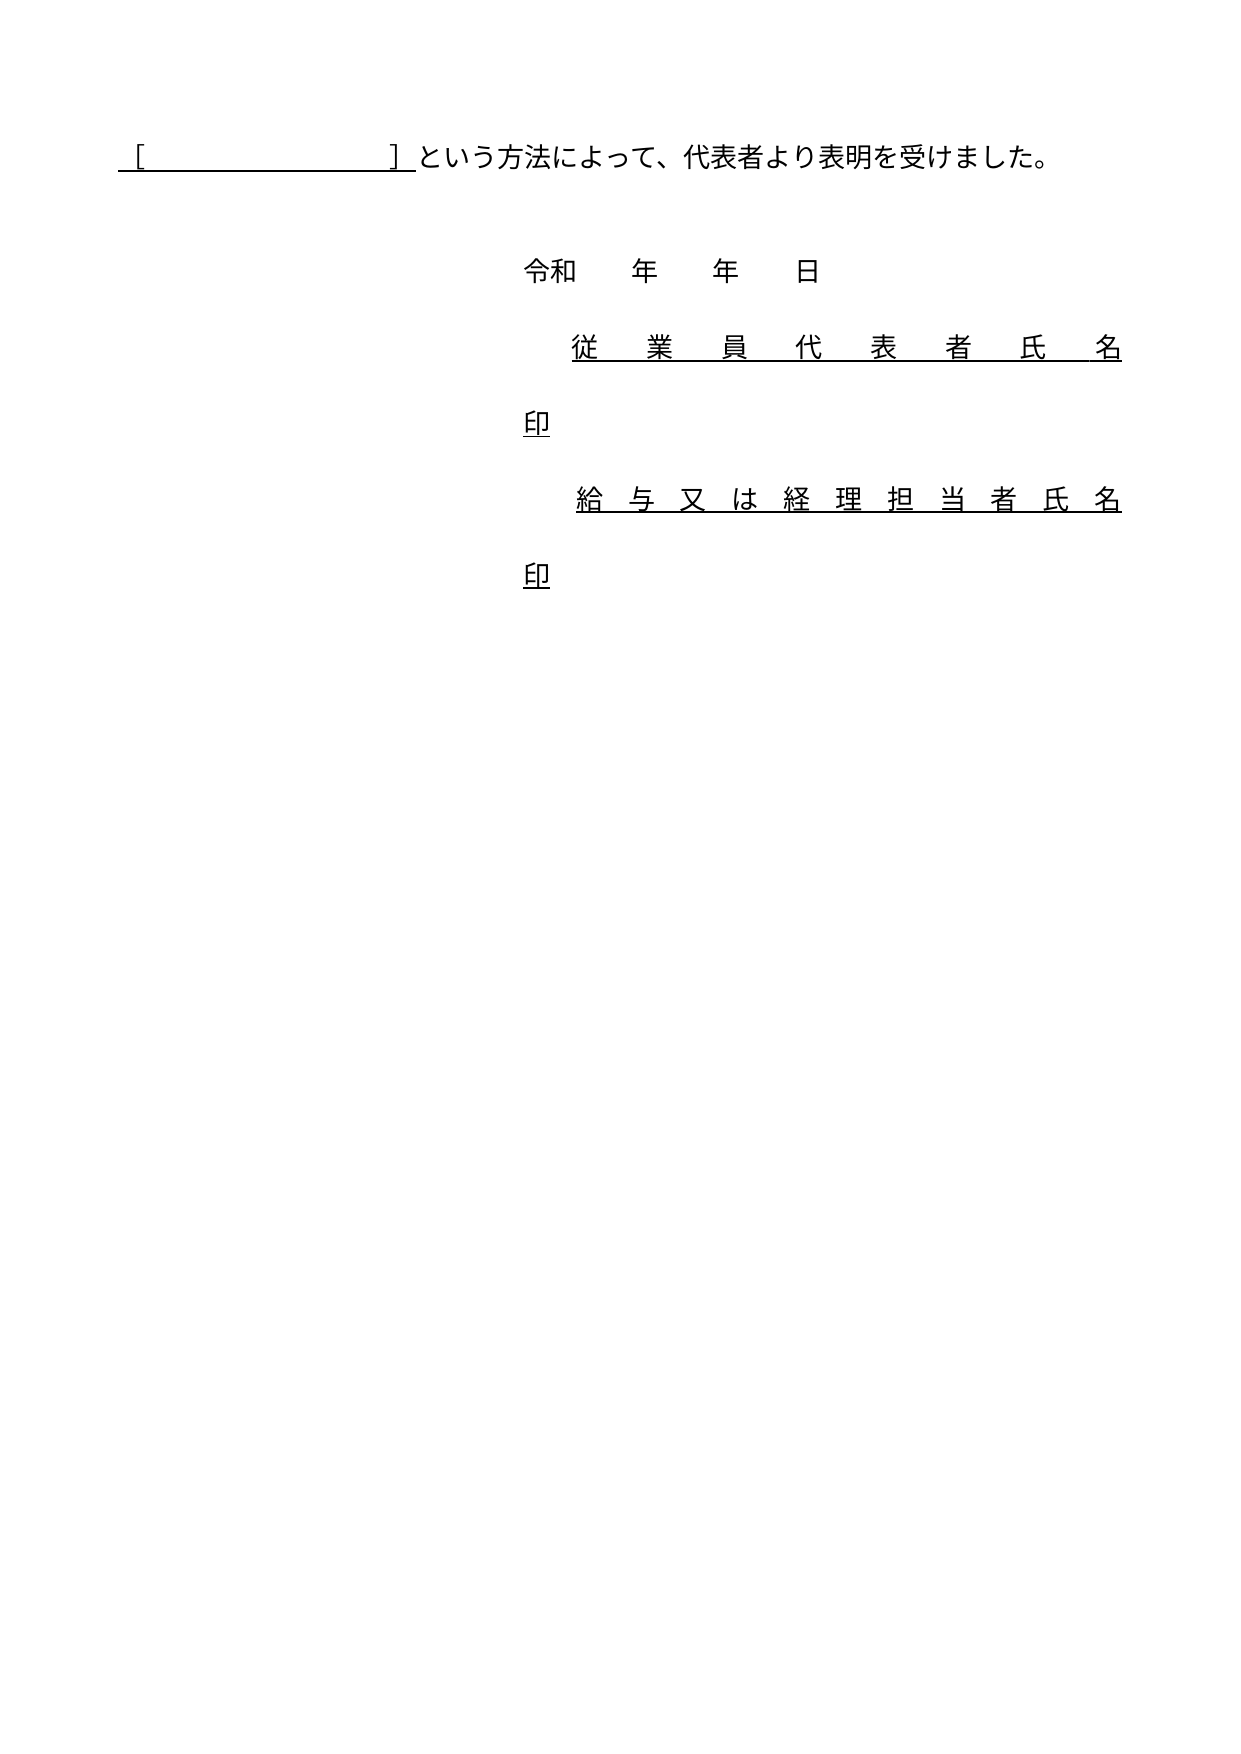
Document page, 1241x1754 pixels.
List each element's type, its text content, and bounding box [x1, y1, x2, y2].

text ［ ］という方法によって、代表者より表明を受けました。 [118, 118, 1122, 194]
text 令和 年 年 日 [523, 232, 1122, 308]
text 従業員代表者氏名 印 [523, 308, 1122, 459]
text 給与又は経理担当者氏名 印 [523, 459, 1122, 611]
